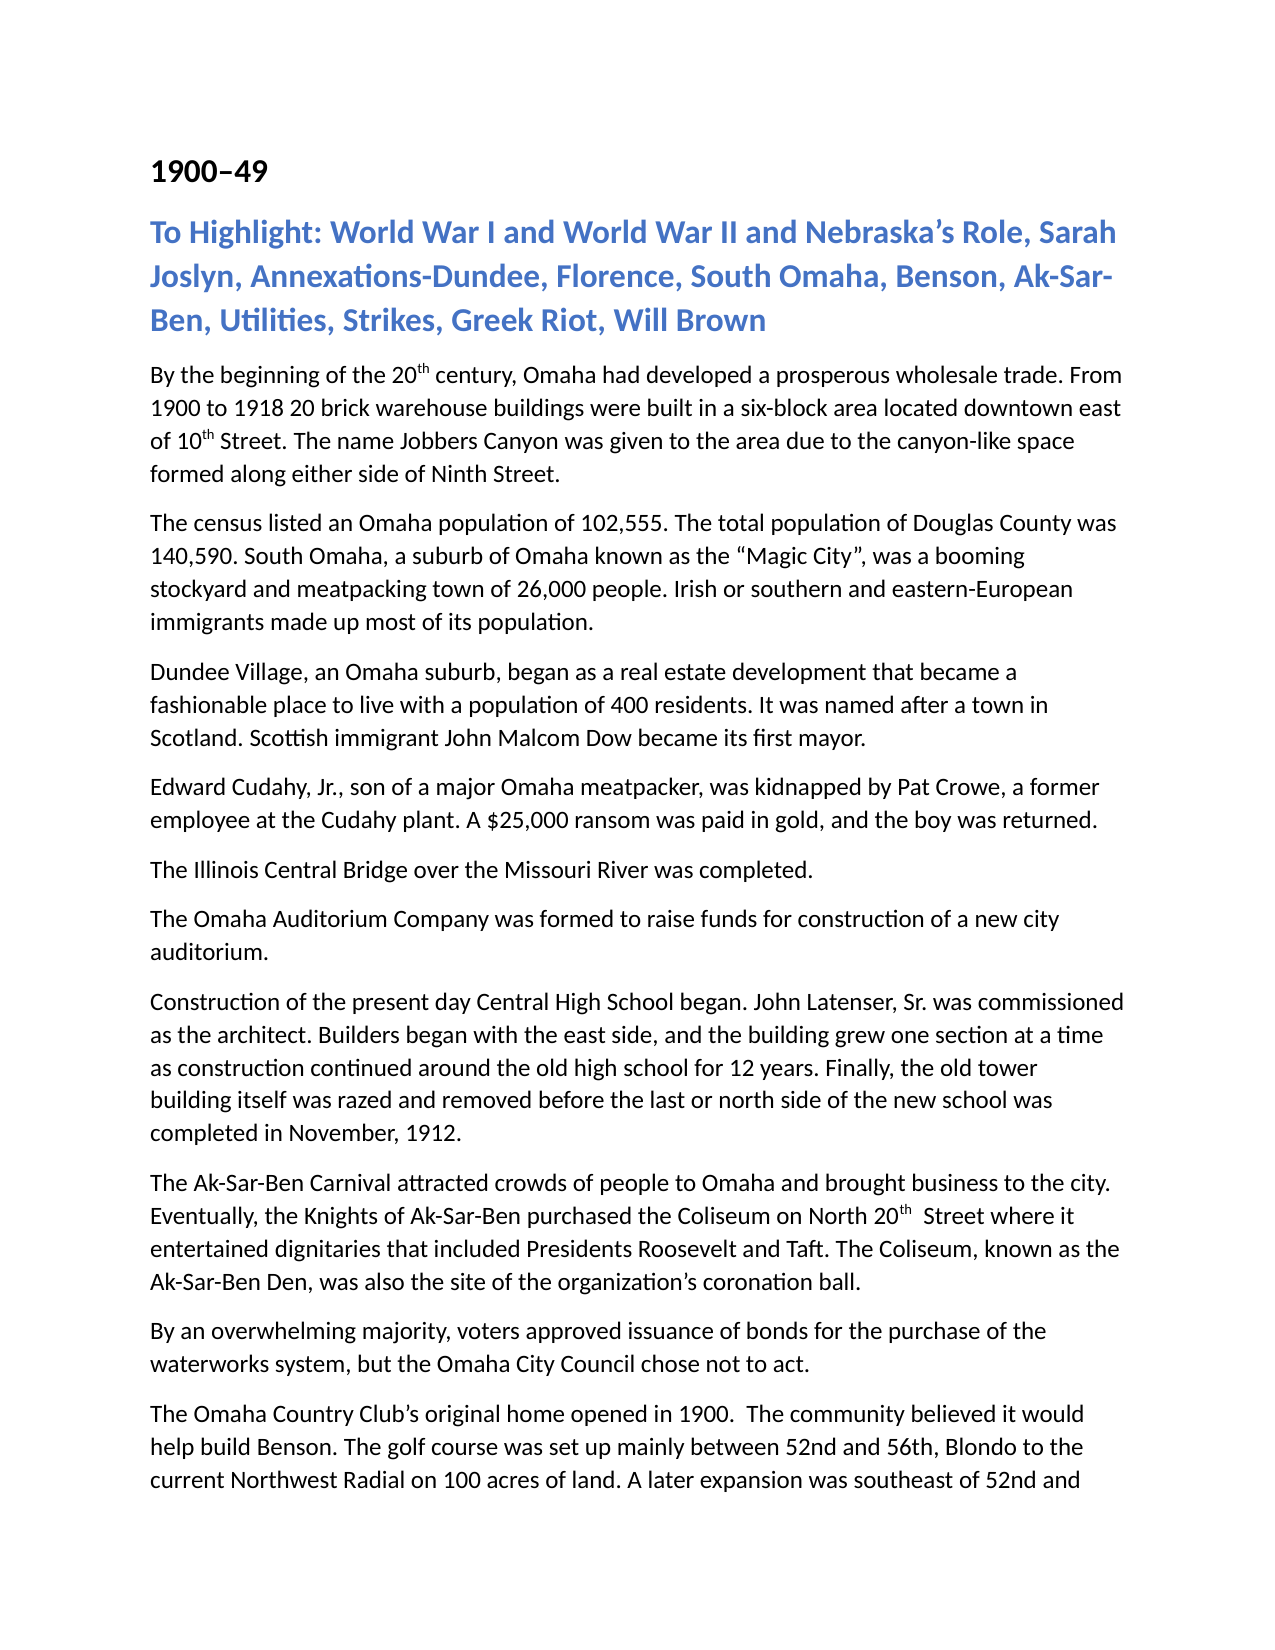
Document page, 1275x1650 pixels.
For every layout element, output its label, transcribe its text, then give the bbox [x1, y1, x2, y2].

text The Illinois Central Bridge over the Missouri River was completed. [150, 854, 1125, 884]
text The Omaha Auditorium Company was formed to raise funds for construction of a new city auditorium. [150, 903, 1125, 967]
text Edward Cudahy, Jr., son of a major Omaha meatpacker, was kidnapped by Pat Crowe, a former employee at the Cudahy plant. A $25,000 ransom was paid in gold, and the boy was returned. [150, 771, 1125, 835]
text By an overwhelming majority, voters approved issuance of bonds for the purchase of the waterworks system, but the Omaha City Council chose not to act. [150, 1315, 1125, 1379]
text Construction of the present day Central High School began. John Latenser, Sr. was commissioned as the architect. Builders began with the east side, and the building grew one section at a time as construction continued around the old high school for 12 years. Finally, the old tower building itself was razed and removed before the last or north side of the new school was completed in November, 1912. [150, 986, 1125, 1148]
text Dundee Village, an Omaha suburb, began as a real estate development that became a fashionable place to live with a population of 400 residents. It was named after a town in Scotland. Scottish immigrant John Malcom Dow became its first mayor. [150, 656, 1125, 752]
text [150, 1398, 1125, 1494]
text To Highlight: World War I and World War II and Nebraska’s Role, Sarah Joslyn, Annexations-Dundee, Florence, South Omaha, Benson, Ak-Sar-Ben, Utilities, Strikes, Greek Riot, Will Brown [150, 211, 1125, 339]
text The Ak-Sar-Ben Carnival attracted crowds of people to Omaha and brought business to the city. Eventually, the Knights of Ak-Sar-Ben purchased the Coliseum on North 20th Street where it entertained dignitaries that included Presidents Roosevelt and Taft. The Coliseum, known as the Ak-Sar-Ben Den, was also the site of the organization’s coronation ball. [150, 1167, 1125, 1296]
text 1900–49 [150, 150, 1125, 191]
text By the beginning of the 20th century, Omaha had developed a prosperous wholesale trade. From 1900 to 1918 20 brick warehouse buildings were built in a six-block area located downtown east of 10th Street. The name Jobbers Canyon was given to the area due to the canyon-like space formed along either side of Ninth Street. [150, 359, 1125, 488]
text The census listed an Omaha population of 102,555. The total population of Douglas County was 140,590. South Omaha, a suburb of Omaha known as the “Magic City”, was a booming stockyard and meatpacking town of 26,000 people. Irish or southern and eastern-European immigrants made up most of its population. [150, 507, 1125, 637]
